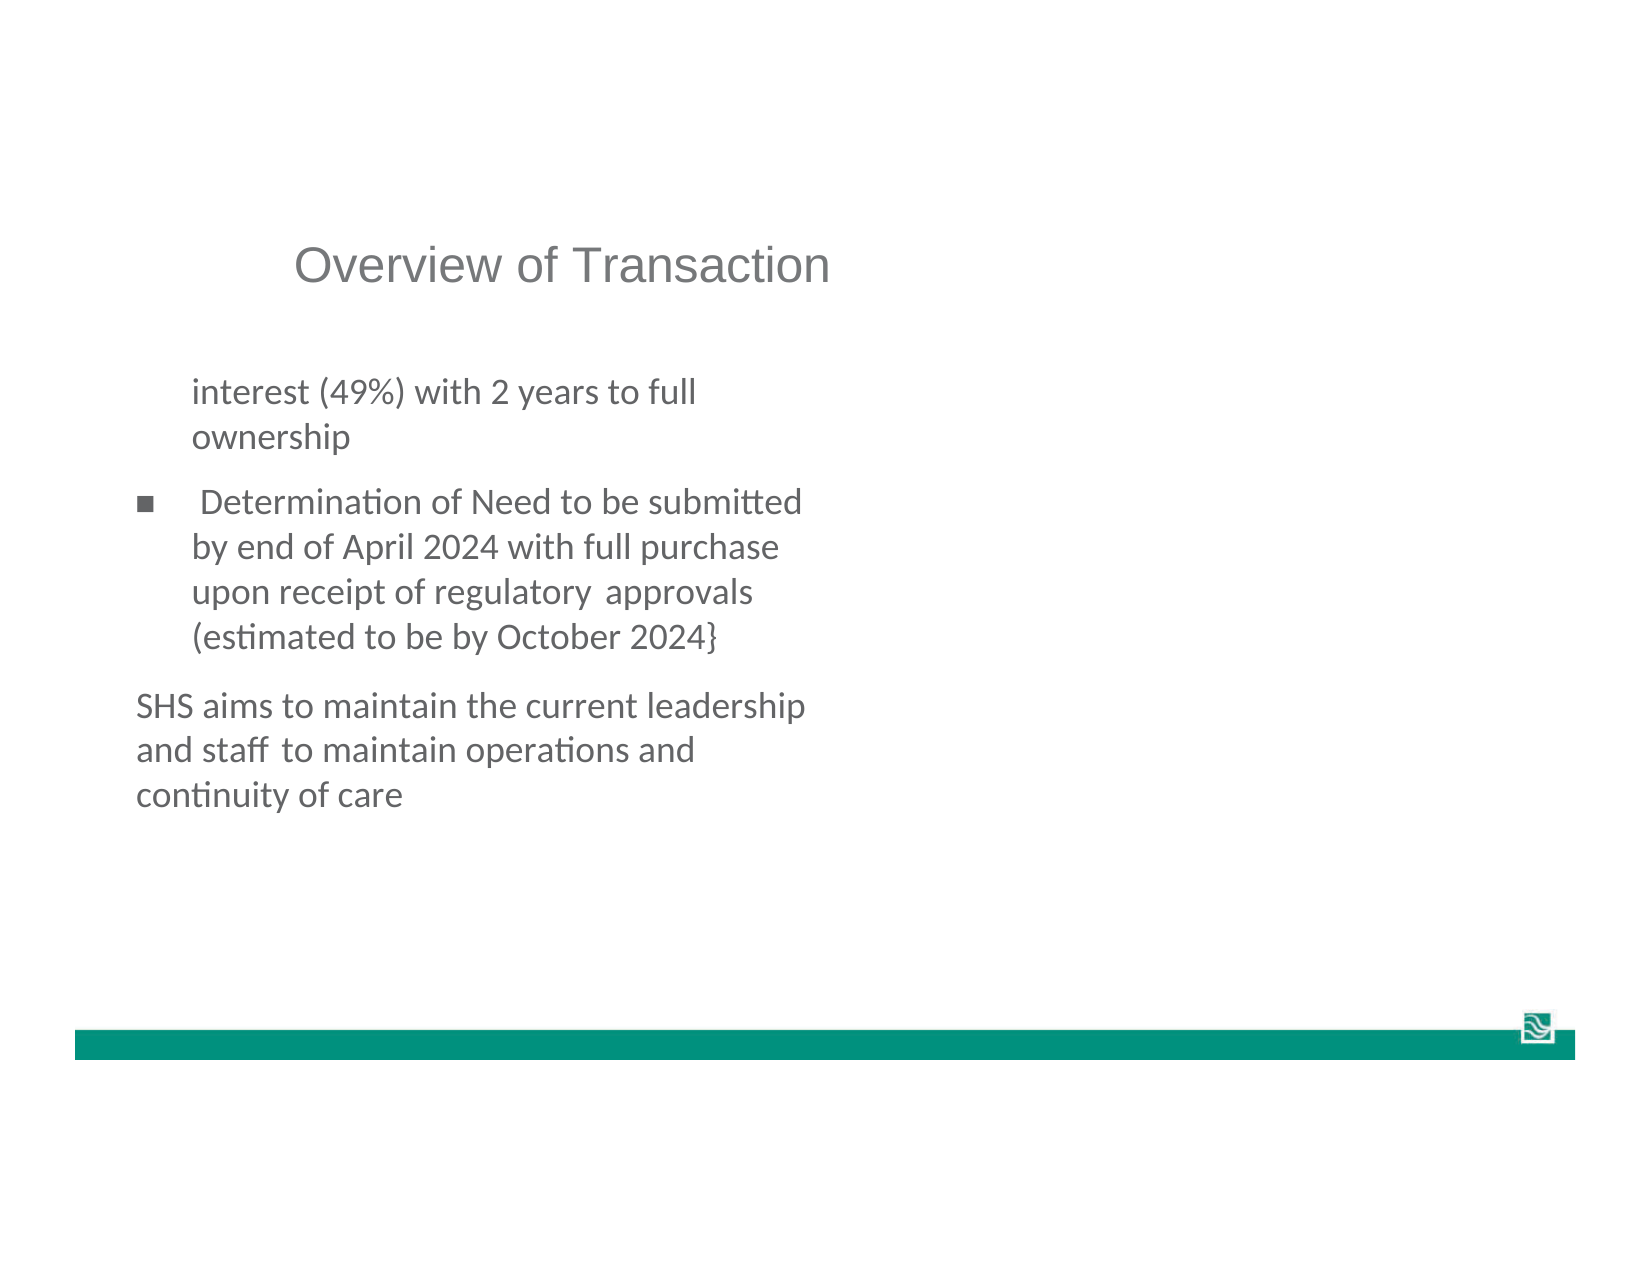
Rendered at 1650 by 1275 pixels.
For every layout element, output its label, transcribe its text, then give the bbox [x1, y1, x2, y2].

list Determination of Need to be submitted by end of April 2024 with full purchase upon receipt of regulatory approvals (estimated to be by October 2024} [135, 479, 806, 659]
list 2022 SHS purchased as a minority interest (49%) with 2 years to full ownership [135, 369, 716, 459]
picture [75, 1009, 1575, 1060]
text SHS aims to maintain the current leadership and staff to maintain operations and continuity of care [136, 682, 849, 817]
